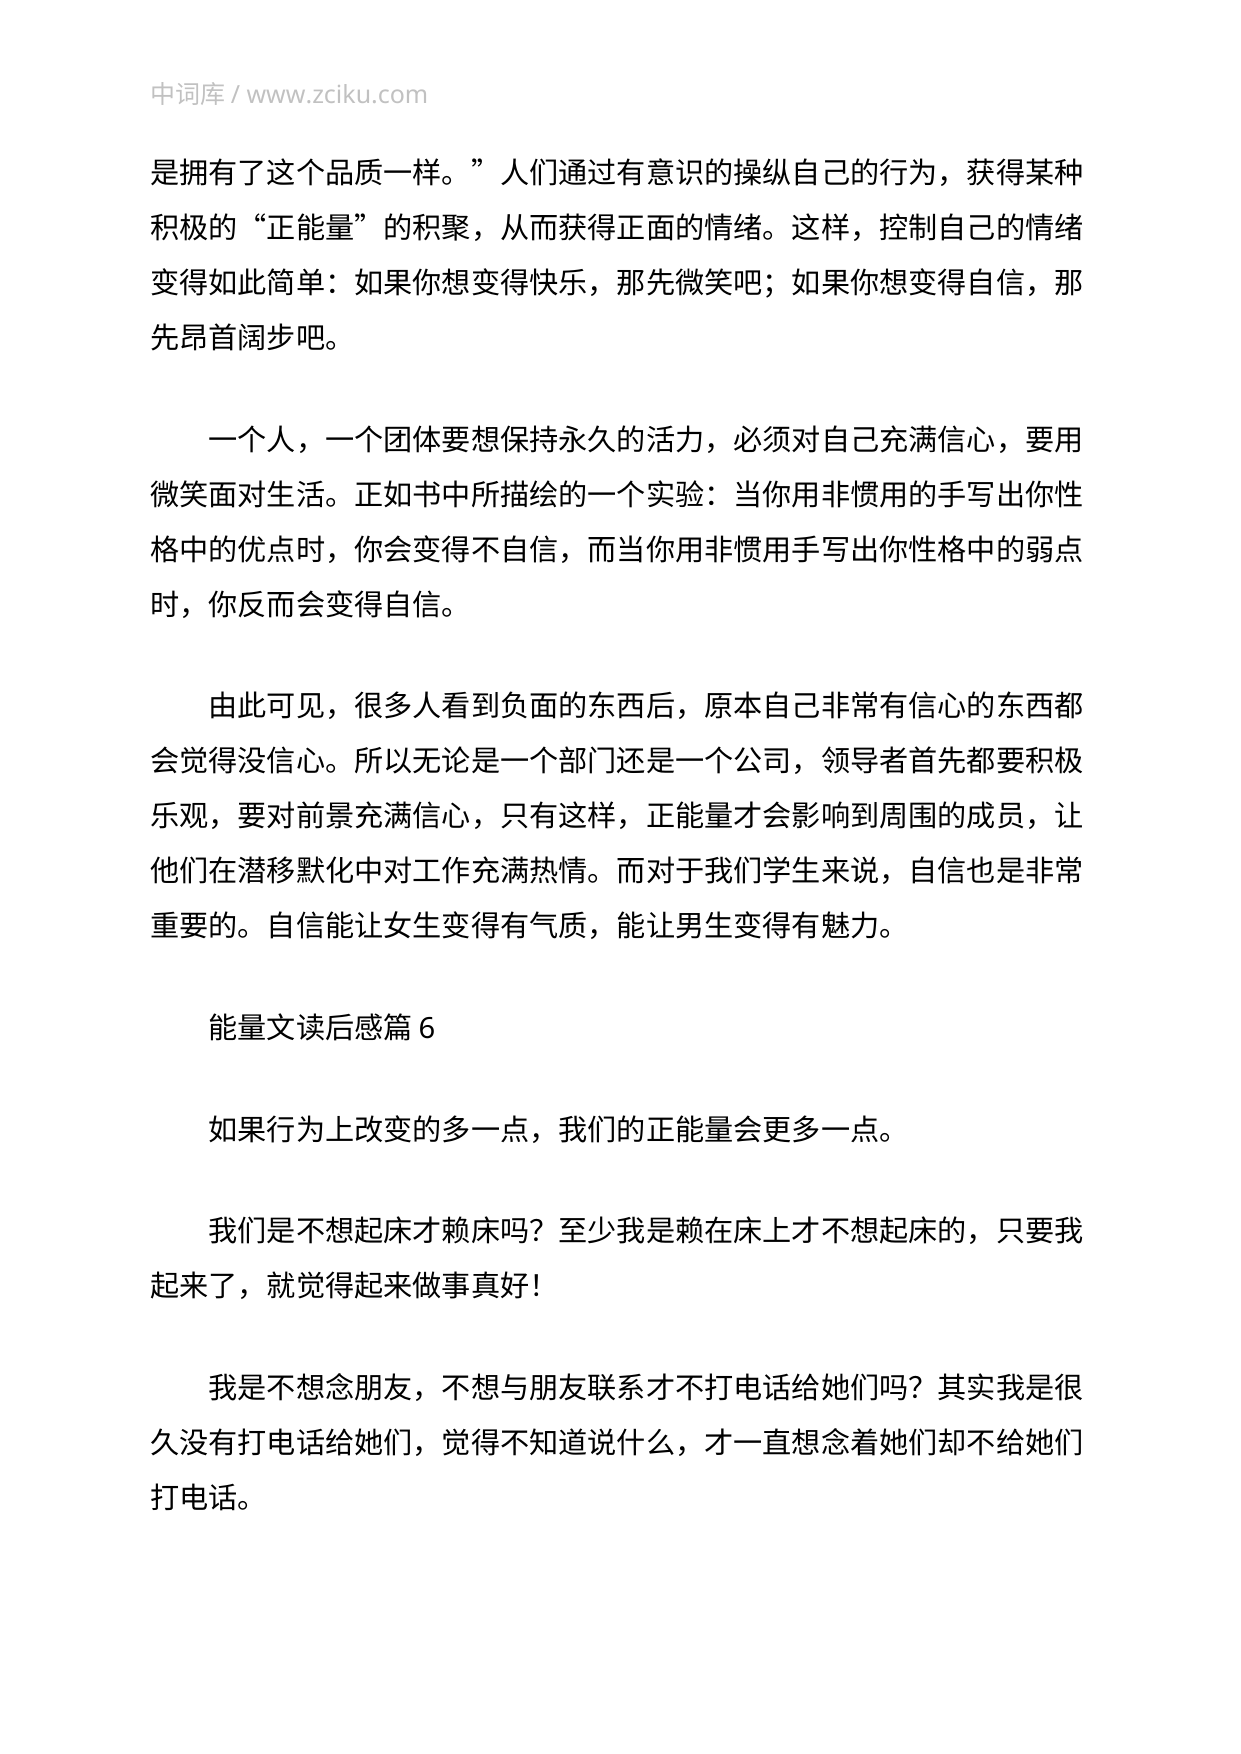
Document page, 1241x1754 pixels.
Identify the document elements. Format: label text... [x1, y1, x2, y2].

text 由此可见，很多人看到负面的东西后，原本自己非常有信心的东西都会觉得没信心。所以无论是一个部门还是一个公司，领导者首先都要积极乐观，要对前景充满信心，只有这样，正能量才会影响到周围的成员，让他们在潜移默化中对工作充满热情。而对于我们学生来说，自信也是非常重要的。自信能让女生变得有气质，能让男生变得有魅力。 [150, 683, 1090, 945]
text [150, 150, 1090, 357]
text 如果行为上改变的多一点，我们的正能量会更多一点。 [150, 1106, 1090, 1148]
text 我是不想念朋友，不想与朋友联系才不打电话给她们吗？其实我是很久没有打电话给她们，觉得不知道说什么，才一直想念着她们却不给她们打电话。 [150, 1365, 1090, 1517]
text 一个人，一个团体要想保持永久的活力，必须对自己充满信心，要用微笑面对生活。正如书中所描绘的一个实验：当你用非惯用的手写出你性格中的优点时，你会变得不自信，而当你用非惯用手写出你性格中的弱点时，你反而会变得自信。 [150, 416, 1090, 623]
text 能量文读后感篇6 [150, 1004, 1090, 1047]
text 我们是不想起床才赖床吗？至少我是赖在床上才不想起床的，只要我起来了，就觉得起来做事真好！ [150, 1208, 1090, 1305]
